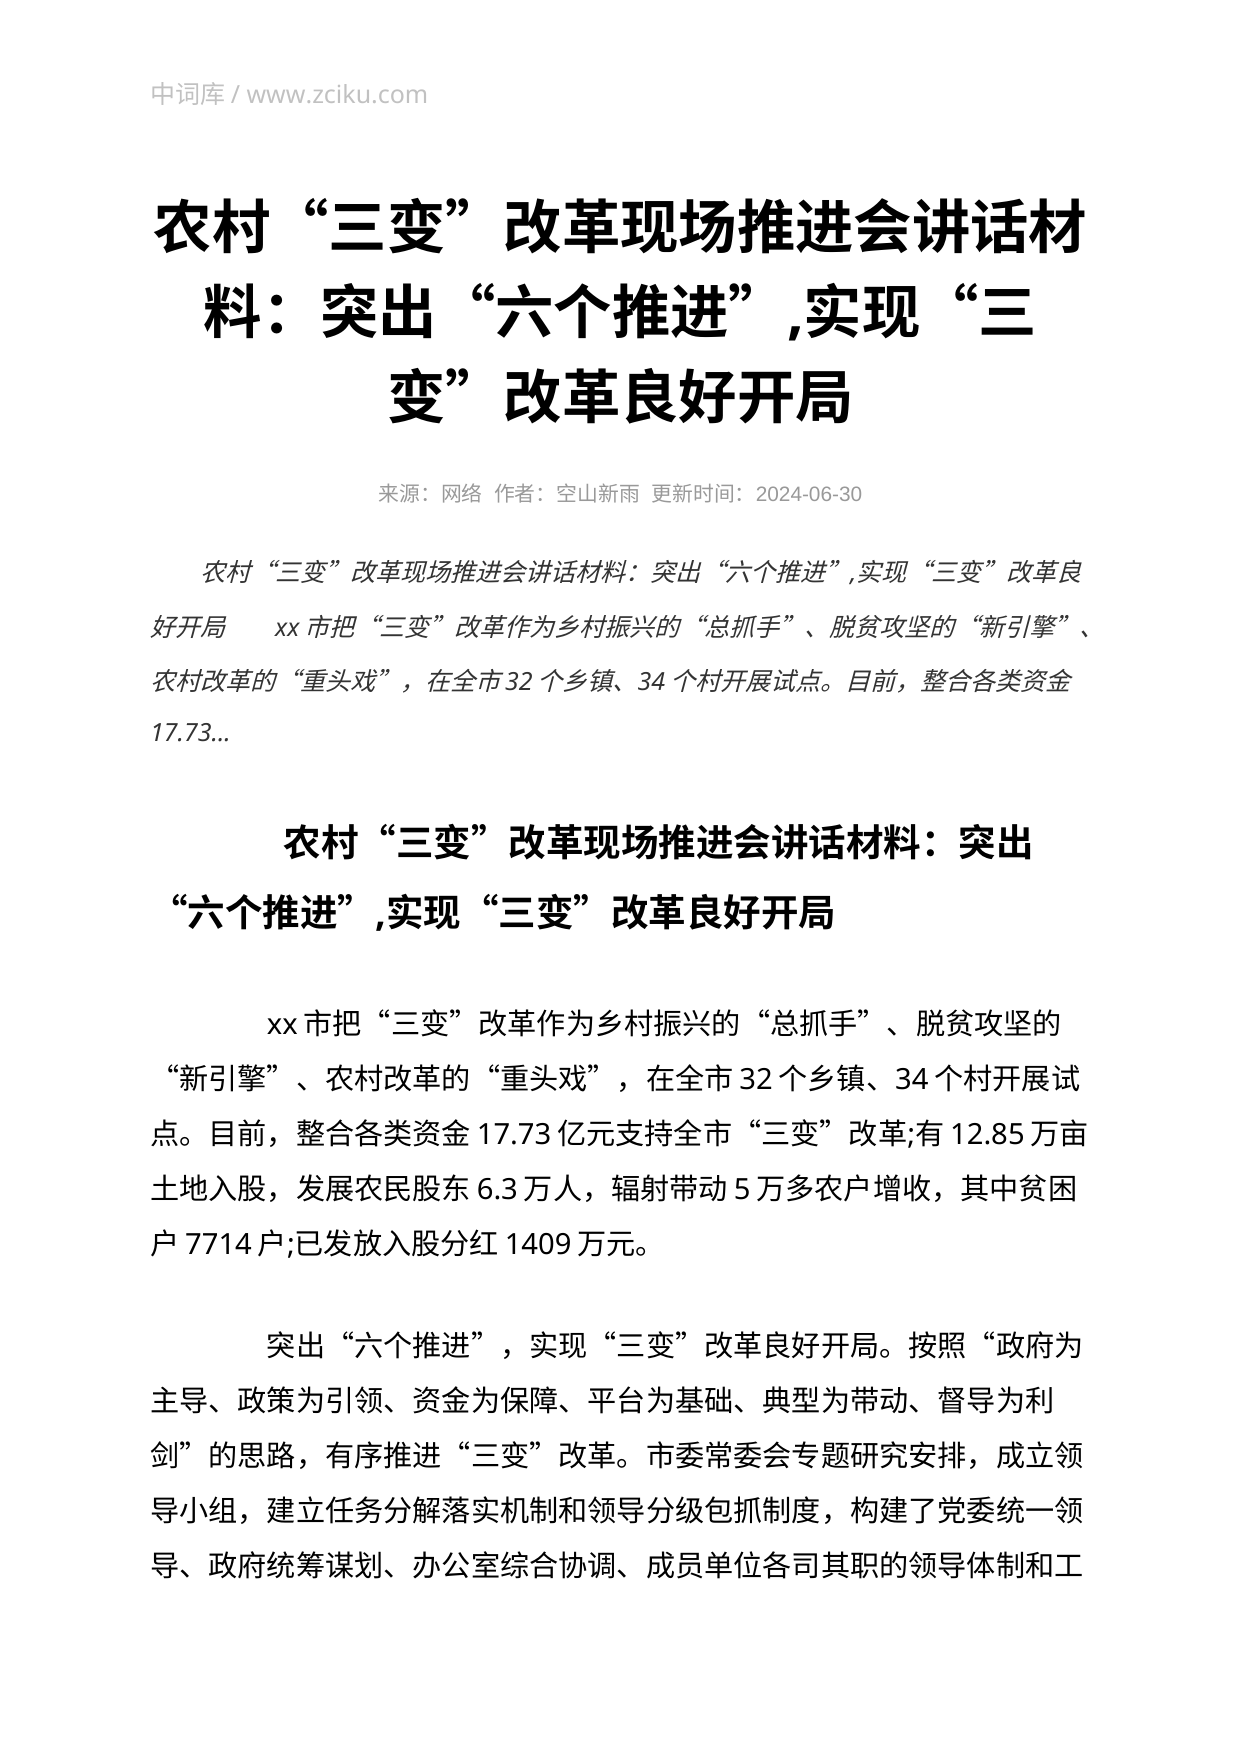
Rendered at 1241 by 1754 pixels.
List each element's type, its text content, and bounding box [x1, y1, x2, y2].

text 农村“三变”改革现场推进会讲话材料：突出“六个推进”,实现“三变”改革良好开局 [150, 813, 1090, 938]
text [150, 1323, 1090, 1584]
text xx市把“三变”改革作为乡村振兴的“总抓手”、脱贫攻坚的“新引擎”、农村改革的“重头戏”，在全市32个乡镇、34个村开展试点。目前，整合各类资金17.73亿元支持全市“三变”改革;有12.85万亩土地入股，发展农民股东6.3万人，辐射带动5万多农户增收，其中贫困户7714户;已发放入股分红1409万元。 [150, 1001, 1090, 1263]
text 来源：网络 作者：空山新雨 更新时间：2024-06-30 [150, 482, 1090, 506]
text 农村“三变”改革现场推进会讲话材料：突出“六个推进”,实现“三变”改革良好开局 xx市把“三变”改革作为乡村振兴的“总抓手”、脱贫攻坚的“新引擎”、农村改革的“重头戏”，在全市32个乡镇、34个村开展试点。目前，整合各类资金17.73... [150, 553, 1090, 749]
subtitle 农村“三变”改革现场推进会讲话材料：突出“六个推进”,实现“三变”改革良好开局 [150, 181, 1090, 435]
